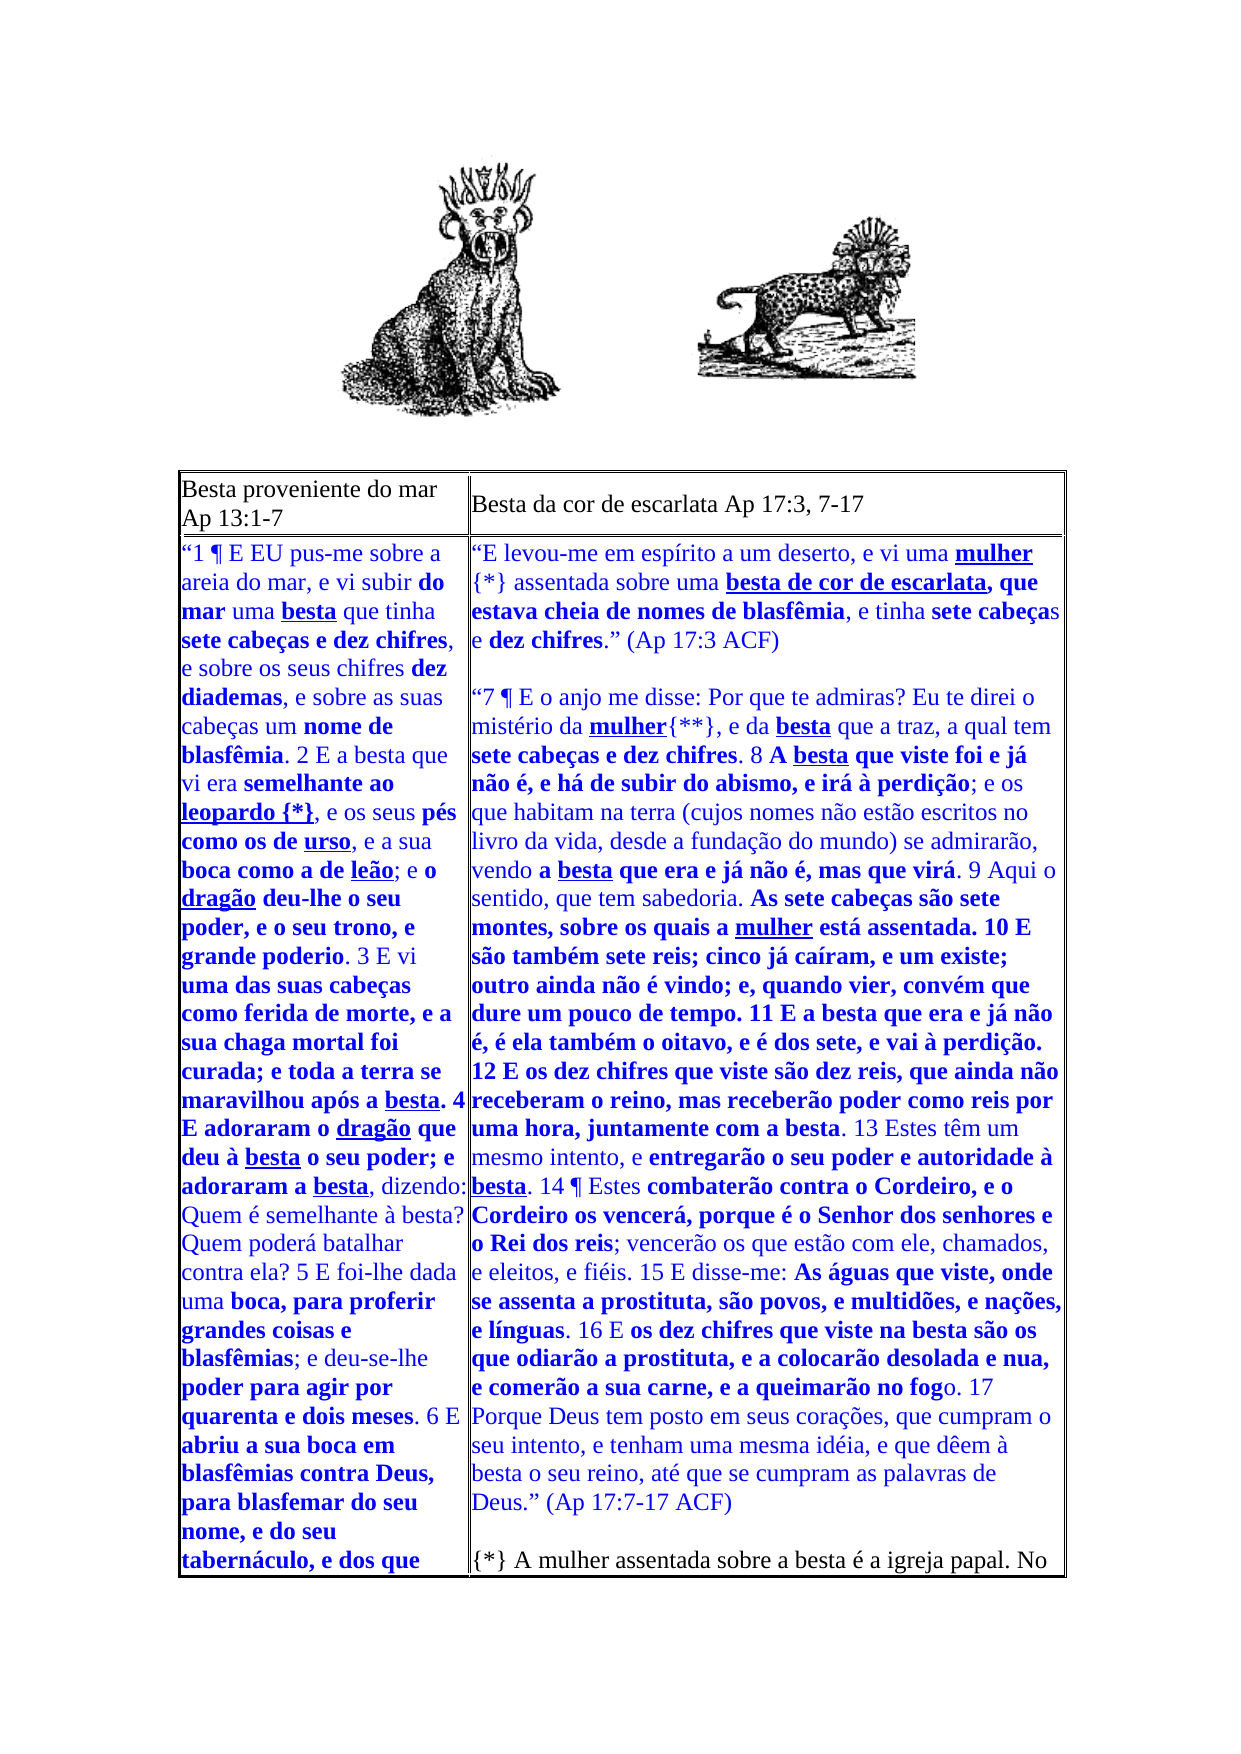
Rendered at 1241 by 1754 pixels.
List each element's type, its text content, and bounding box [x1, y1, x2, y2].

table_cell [180, 534, 469, 1575]
table_cell [266, 148, 641, 431]
table_cell [641, 148, 974, 431]
table_header Besta da cor de escarlata Ap 17:3, 7-17 [470, 473, 1064, 534]
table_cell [470, 534, 1065, 1575]
picture [690, 193, 925, 385]
picture [336, 155, 571, 423]
table_header Besta proveniente do mar Ap 13:1-7 [181, 473, 469, 534]
